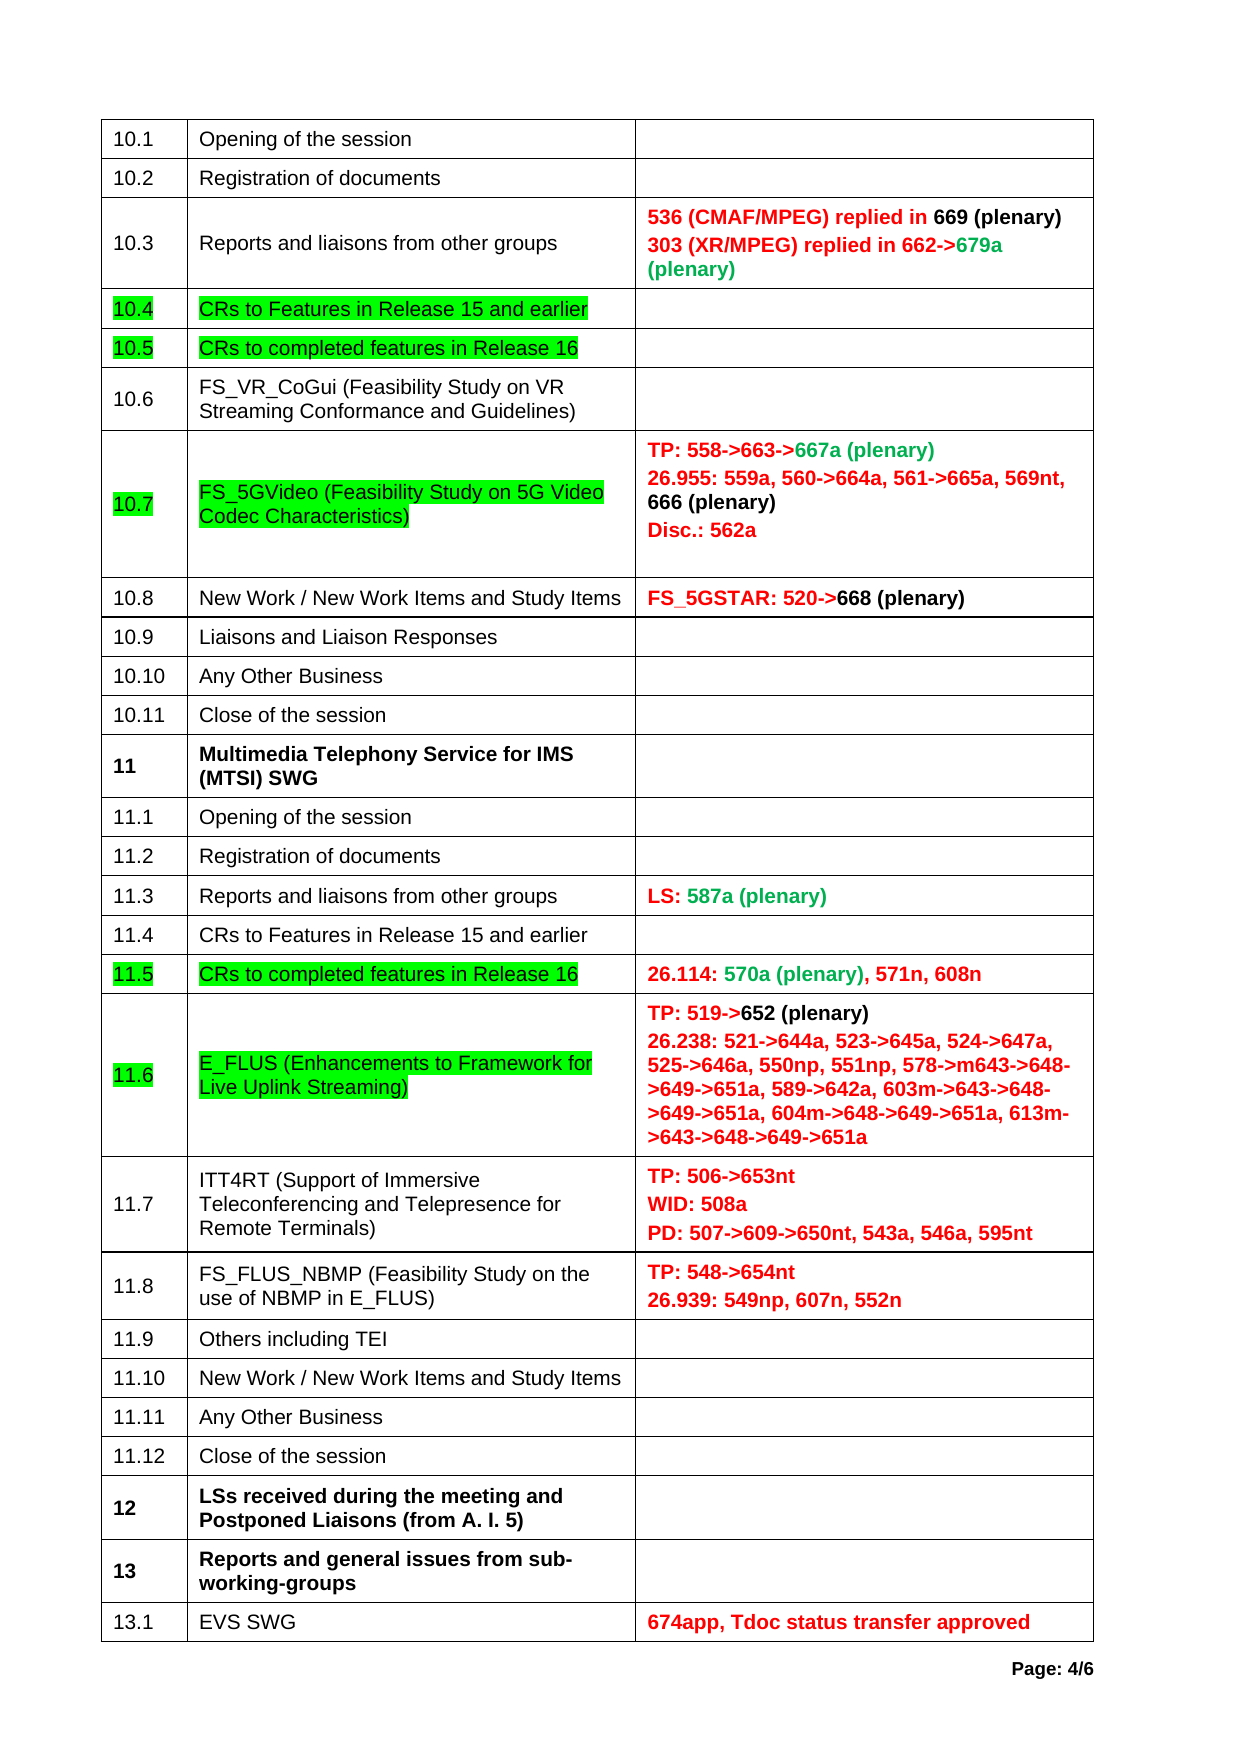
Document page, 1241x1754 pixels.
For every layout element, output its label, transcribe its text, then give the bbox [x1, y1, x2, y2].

table_cell 10.3 [102, 198, 187, 288]
table_cell 11.1 [102, 798, 187, 836]
table_cell 12 [102, 1476, 187, 1538]
table_cell LSs received during the meeting and Postponed Liaisons (from A. I. 5) [188, 1476, 635, 1538]
table_cell 11.4 [102, 916, 187, 954]
table_cell [636, 1437, 1093, 1475]
table_cell [636, 618, 1093, 656]
table_cell Registration of documents [188, 837, 635, 875]
table_cell CRs to Features in Release 15 and earlier [188, 289, 635, 327]
table_cell Reports and liaisons from other groups [188, 876, 635, 914]
table_cell 11.3 [102, 876, 187, 914]
table_cell [636, 916, 1093, 954]
table_cell Registration of documents [188, 159, 635, 197]
table_cell [636, 837, 1093, 875]
table_cell 10.4 [102, 289, 187, 327]
table_cell FS_5GVideo (Feasibility Study on 5G Video Codec Characteristics) [188, 431, 635, 577]
table_cell 13 [102, 1540, 187, 1602]
table_cell Any Other Business [188, 1398, 635, 1436]
table_cell [636, 798, 1093, 836]
table_cell Opening of the session [188, 120, 635, 158]
table_cell ITT4RT (Support of Immersive Teleconferencing and Telepresence for Remote Terminals) [188, 1157, 635, 1251]
table_cell CRs to completed features in Release 16 [188, 329, 635, 367]
table_cell FS_FLUS_NBMP (Feasibility Study on the use of NBMP in E_FLUS) [188, 1253, 635, 1319]
table_cell 11.11 [102, 1398, 187, 1436]
table_cell 10.6 [102, 368, 187, 430]
table_cell [636, 1359, 1093, 1397]
table_cell 10.2 [102, 159, 187, 197]
table_cell 10.5 [102, 329, 187, 367]
table_cell 13.1 [102, 1603, 187, 1641]
table_cell [636, 329, 1093, 367]
table_cell 11.5 [102, 955, 187, 993]
table_cell 10.9 [102, 618, 187, 656]
table_cell Close of the session [188, 1437, 635, 1475]
table_cell Multimedia Telephony Service for IMS (MTSI) SWG [188, 735, 635, 797]
table_cell 11.8 [102, 1253, 187, 1319]
table_cell New Work / New Work Items and Study Items [188, 578, 635, 616]
table_cell [636, 368, 1093, 430]
table_cell FS_VR_CoGui (Feasibility Study on VR Streaming Conformance and Guidelines) [188, 368, 635, 430]
table_cell TP: 506->653nt WID: 508a PD: 507->609->650nt, 543a, 546a, 595nt [636, 1157, 1093, 1251]
table_cell [636, 120, 1093, 158]
table_cell 11.6 [102, 994, 187, 1156]
table_cell [636, 696, 1093, 734]
table_cell Reports and general issues from sub-working-groups [188, 1540, 635, 1602]
table_cell Reports and liaisons from other groups [188, 198, 635, 288]
table_cell 11.10 [102, 1359, 187, 1397]
table_cell 11.9 [102, 1320, 187, 1358]
table_cell 536 (CMAF/MPEG) replied in 669 (plenary) 303 (XR/MPEG) replied in 662->679a (plenary) [636, 198, 1093, 288]
table_cell Any Other Business [188, 657, 635, 695]
table_cell 11.2 [102, 837, 187, 875]
table_cell 11.12 [102, 1437, 187, 1475]
table_cell E_FLUS (Enhancements to Framework for Live Uplink Streaming) [188, 994, 635, 1156]
table_cell TP: 519->652 (plenary) 26.238: 521->644a, 523->645a, 524->647a, 525->646a, 550np, 551np, 578->m643->648->649->651a, 589->642a, 603m->643->648->649->651a, 604m->648->649->651a, 613m->643->648->649->651a [636, 994, 1093, 1156]
table_cell 10.7 [102, 431, 187, 577]
table_cell [636, 289, 1093, 327]
table_cell [636, 657, 1093, 695]
table_cell [636, 1540, 1093, 1602]
table_cell 10.1 [102, 120, 187, 158]
table_cell Close of the session [188, 696, 635, 734]
table_cell [636, 1476, 1093, 1538]
table_cell EVS SWG [188, 1603, 635, 1641]
table_cell 10.11 [102, 696, 187, 734]
table_cell [636, 735, 1093, 797]
table_cell LS: 587a (plenary) [636, 876, 1093, 914]
table_cell 674app, Tdoc status transfer approved [636, 1603, 1093, 1641]
table_cell FS_5GSTAR: 520->668 (plenary) [636, 578, 1093, 616]
table_cell [636, 1320, 1093, 1358]
table_cell TP: 558->663->667a (plenary) 26.955: 559a, 560->664a, 561->665a, 569nt, 666 (plenary) Disc.: 562a [636, 431, 1093, 577]
table_cell CRs to completed features in Release 16 [188, 955, 635, 993]
table_cell New Work / New Work Items and Study Items [188, 1359, 635, 1397]
table_cell Opening of the session [188, 798, 635, 836]
table_cell Liaisons and Liaison Responses [188, 618, 635, 656]
table_cell 10.10 [102, 657, 187, 695]
table_cell [636, 159, 1093, 197]
table_cell TP: 548->654nt 26.939: 549np, 607n, 552n [636, 1253, 1093, 1319]
table_cell CRs to Features in Release 15 and earlier [188, 916, 635, 954]
table_cell [636, 1398, 1093, 1436]
table_cell Others including TEI [188, 1320, 635, 1358]
table_cell 11.7 [102, 1157, 187, 1251]
table_cell 26.114: 570a (plenary), 571n, 608n [636, 955, 1093, 993]
table_cell 11 [102, 735, 187, 797]
table_cell 10.8 [102, 578, 187, 616]
